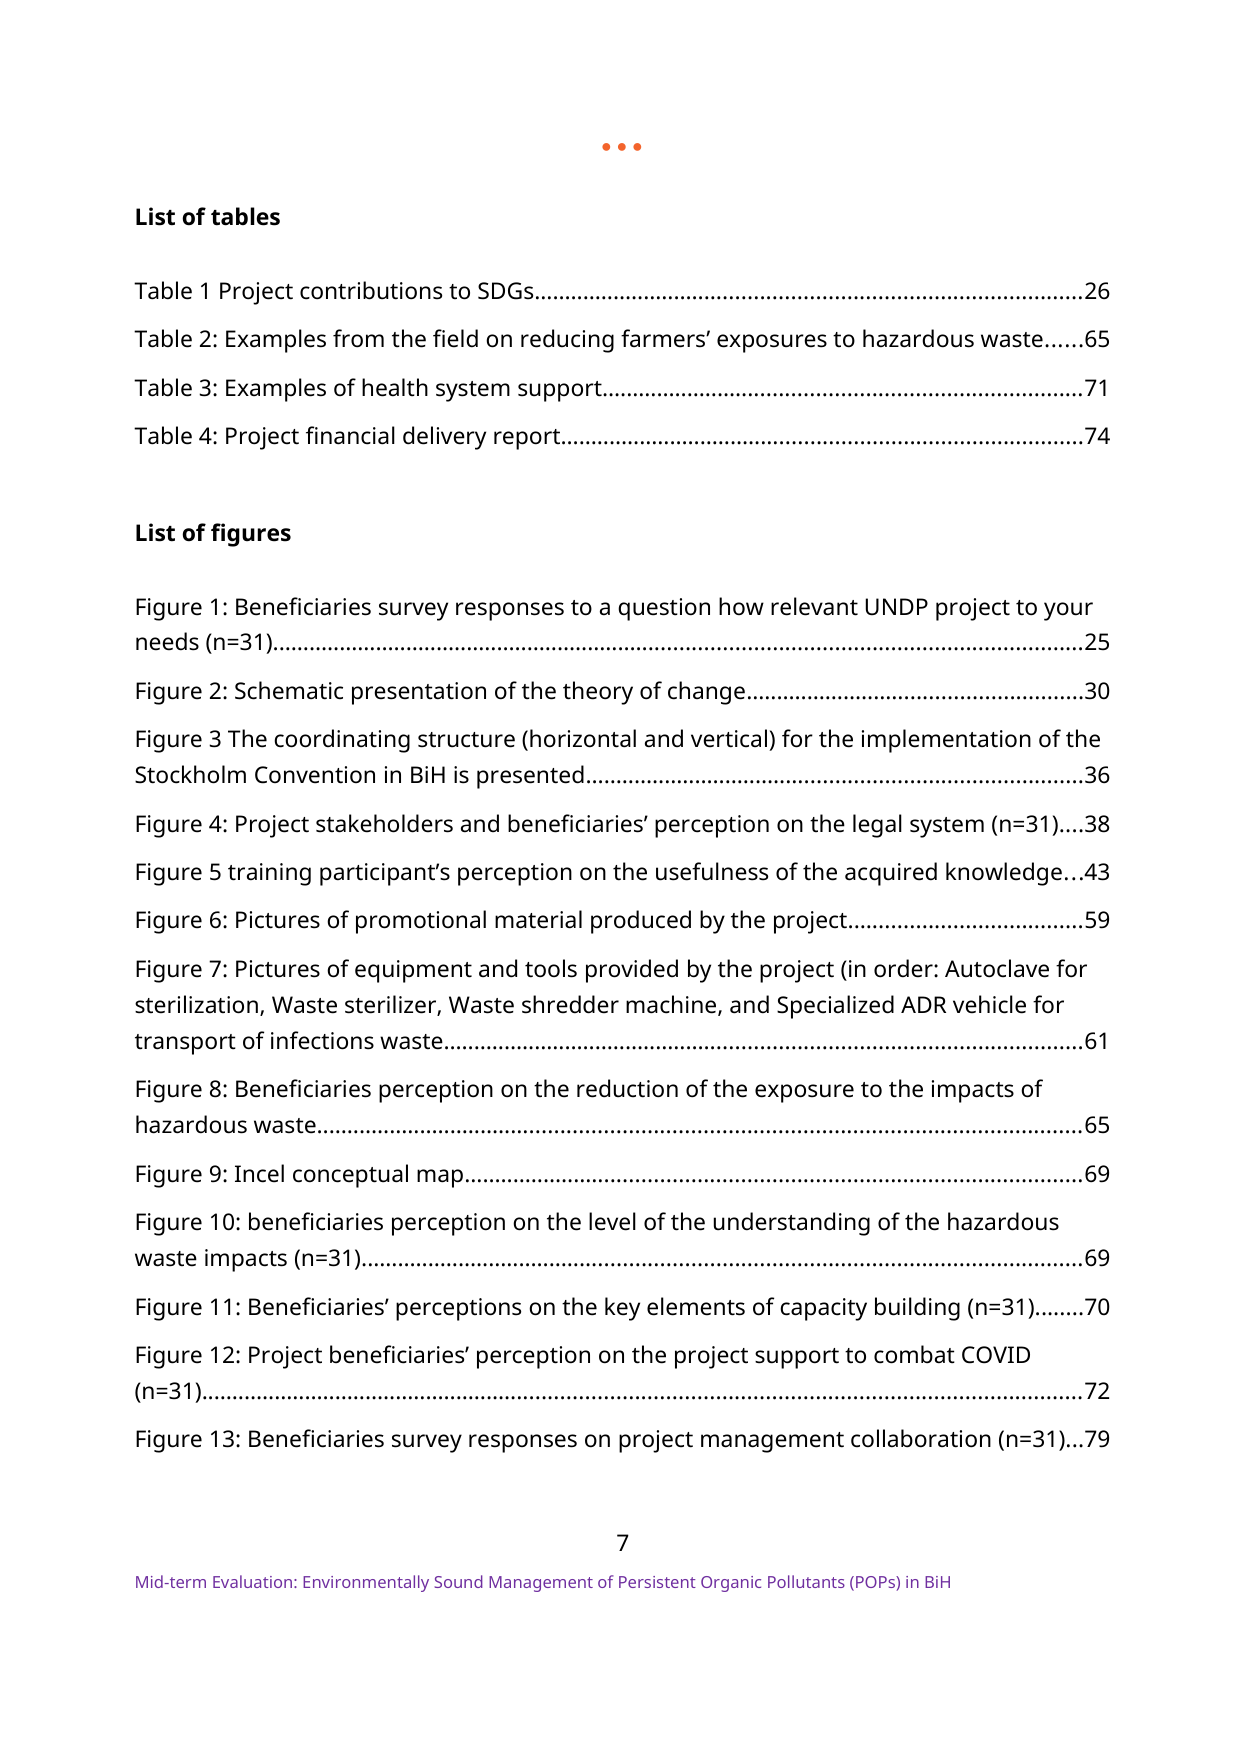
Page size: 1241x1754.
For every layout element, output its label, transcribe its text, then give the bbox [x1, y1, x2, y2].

text Figure 7: Pictures of equipment and tools provided by the project (in order: Autoclave for sterilization, Waste sterilizer, Waste shredder machine, and Specialized ADR vehicle for transport of infections waste 61 [134, 953, 1111, 1056]
text Figure 1: Beneficiaries survey responses to a question how relevant UNDP project to your needs (n=31). 25 [134, 590, 1111, 658]
text Figure 6: Pictures of promotional material produced by the project 59 [134, 904, 1111, 936]
text Figure 13: Beneficiaries survey responses on project management collaboration (n=31). 79 [134, 1423, 1111, 1454]
text Table 3: Examples of health system support 71 [134, 372, 1111, 403]
text Table 2: Examples from the field on reducing farmers’ exposures to hazardous waste 65 [134, 323, 1111, 354]
text Table 1 Project contributions to SDGs 26 [134, 275, 1111, 306]
text List of figures [134, 517, 1111, 548]
text Figure 4: Project stakeholders and beneficiaries’ perception on the legal system (n=31) 38 [134, 808, 1111, 839]
text Figure 8: Beneficiaries perception on the reduction of the exposure to the impacts of hazardous waste 65 [134, 1073, 1111, 1140]
text Figure 10: beneficiaries perception on the level of the understanding of the hazardous waste impacts (n=31). 69 [134, 1206, 1111, 1273]
text Figure 2: Schematic presentation of the theory of change 30 [134, 675, 1111, 706]
text Figure 11: Beneficiaries’ perceptions on the key elements of capacity building (n=31). 70 [134, 1290, 1111, 1322]
text Figure 9: Incel conceptual map 69 [134, 1158, 1111, 1189]
text Table 4: Project financial delivery report 74 [134, 420, 1111, 451]
text Figure 5 training participant’s perception on the usefulness of the acquired knowledge 43 [134, 856, 1111, 887]
text List of tables [134, 201, 1111, 233]
text Figure 3 The coordinating structure (horizontal and vertical) for the implementation of the Stockholm Convention in BiH is presented 36 [134, 723, 1111, 790]
text Figure 12: Project beneficiaries’ perception on the project support to combat COVID (n=31). 72 [134, 1339, 1111, 1406]
